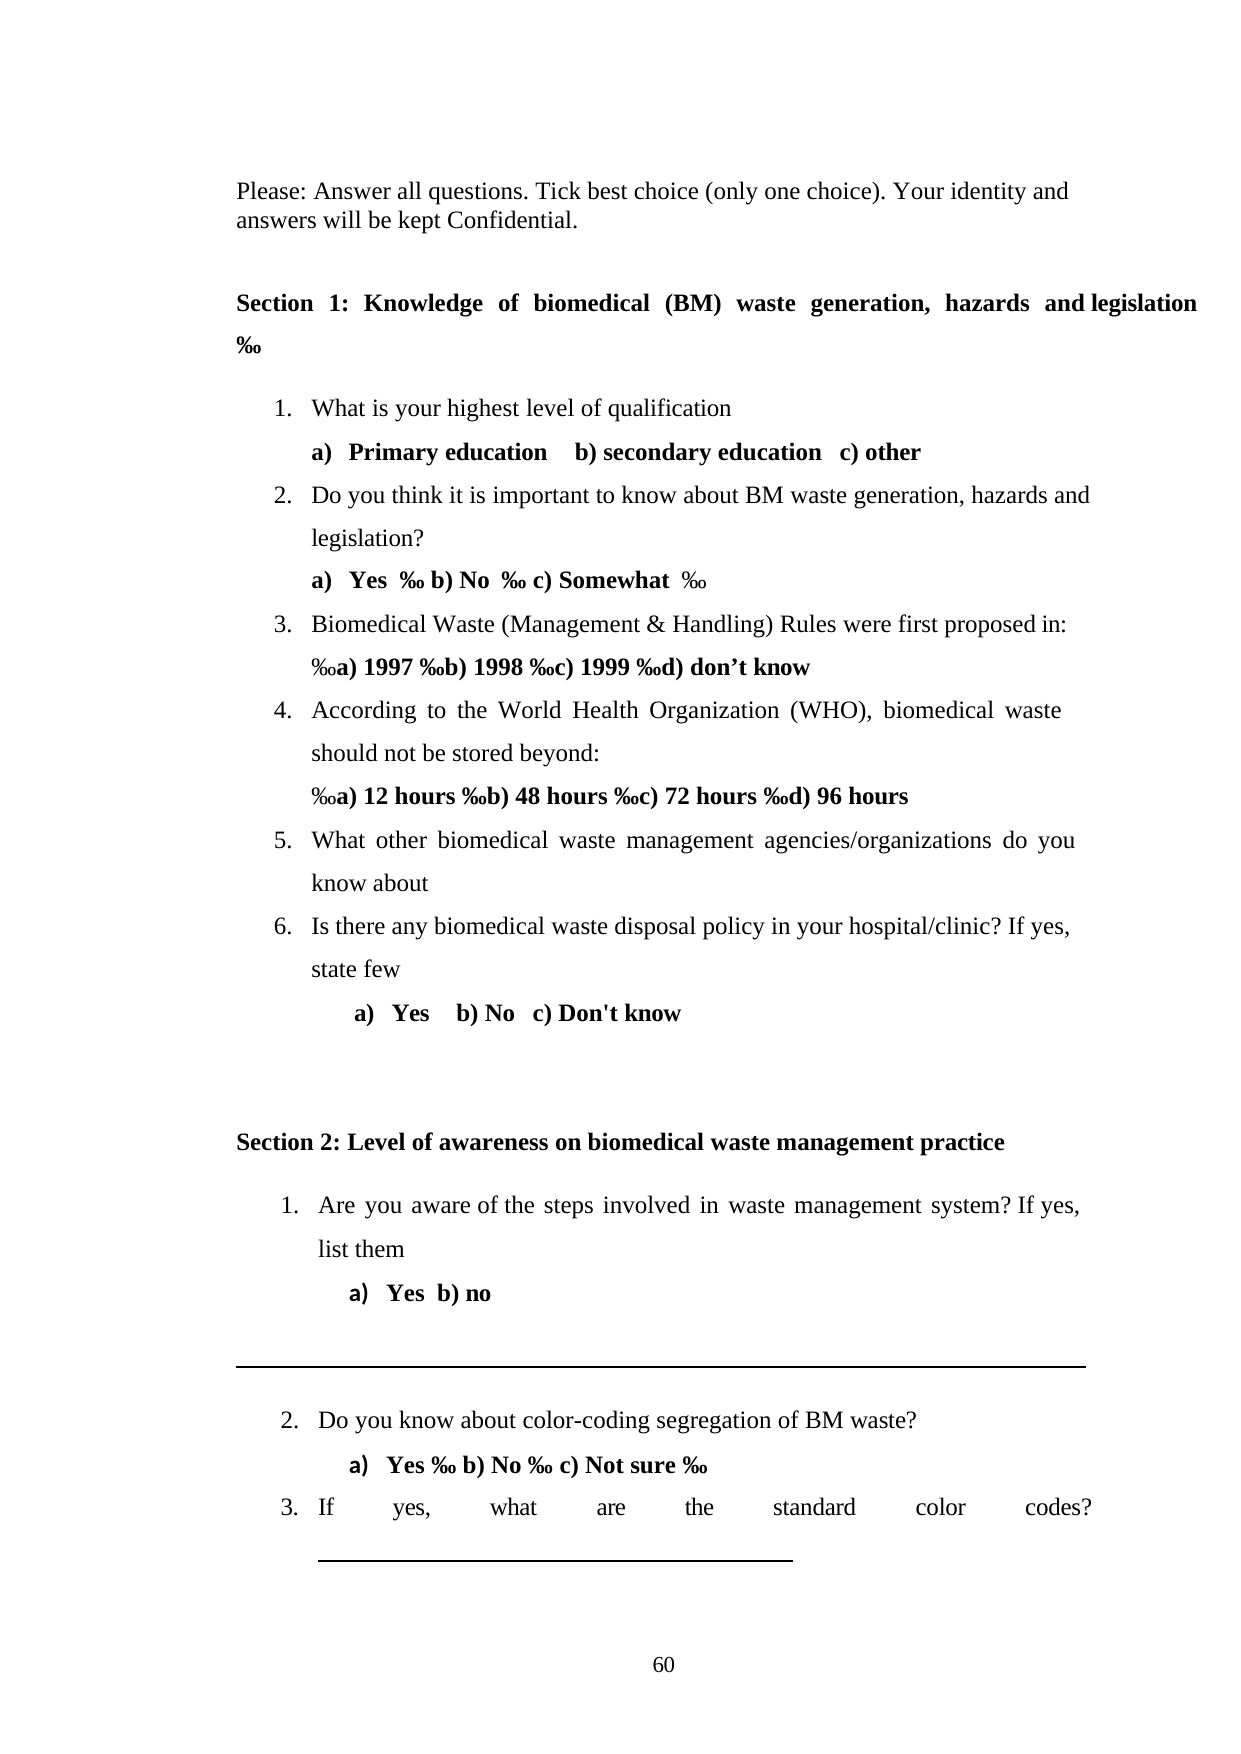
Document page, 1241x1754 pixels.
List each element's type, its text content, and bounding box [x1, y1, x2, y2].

subtitle Yes ‰ b) No ‰ c) Somewhat ‰ [311, 566, 1207, 595]
list Is there any biomedical waste disposal policy in your hospital/clinic? If yes, state few [273, 911, 1092, 983]
subtitle Yes b) No c) Don't know [354, 998, 1207, 1027]
text Please: Answer all questions. Tick best choice (only one choice). Your identity and answers will be kept Confidential. [236, 176, 1090, 234]
list Do you think it is important to know about BM waste generation, hazards and legislation? [273, 480, 1092, 552]
subtitle ‰a) 1997 ‰b) 1998 ‰c) 1999 ‰d) don’t know [311, 652, 1207, 681]
subtitle ‰a) 12 hours ‰b) 48 hours ‰c) 72 hours ‰d) 96 hours [311, 782, 1207, 810]
subtitle Primary education b) secondary education c) other [311, 437, 1207, 466]
list What other biomedical waste management agencies/organizations do you know about [273, 825, 1092, 897]
list Biomedical Waste (Management & Handling) Rules were first proposed in: [273, 609, 1207, 638]
list What is your highest level of qualification [273, 393, 1207, 422]
list Are you aware of the steps involved in waste management system? If yes, list them [280, 1191, 1093, 1263]
subtitle Section 1: Knowledge of biomedical (BM) waste generation, hazards and legislation‰ [236, 288, 1207, 358]
list According to the World Health Organization (WHO), biomedical waste should not be stored beyond: [273, 695, 1093, 767]
subtitle Yes ‰ b) No ‰ c) Not sure ‰ [348, 1449, 1207, 1480]
list Do you know about color-coding segregation of BM waste? [280, 1406, 1207, 1434]
subtitle Yes b) no [348, 1277, 1207, 1307]
list If yes, what are the standard color codes? [280, 1492, 1207, 1521]
text Section 2: Level of awareness on biomedical waste management practice [236, 1127, 1207, 1155]
